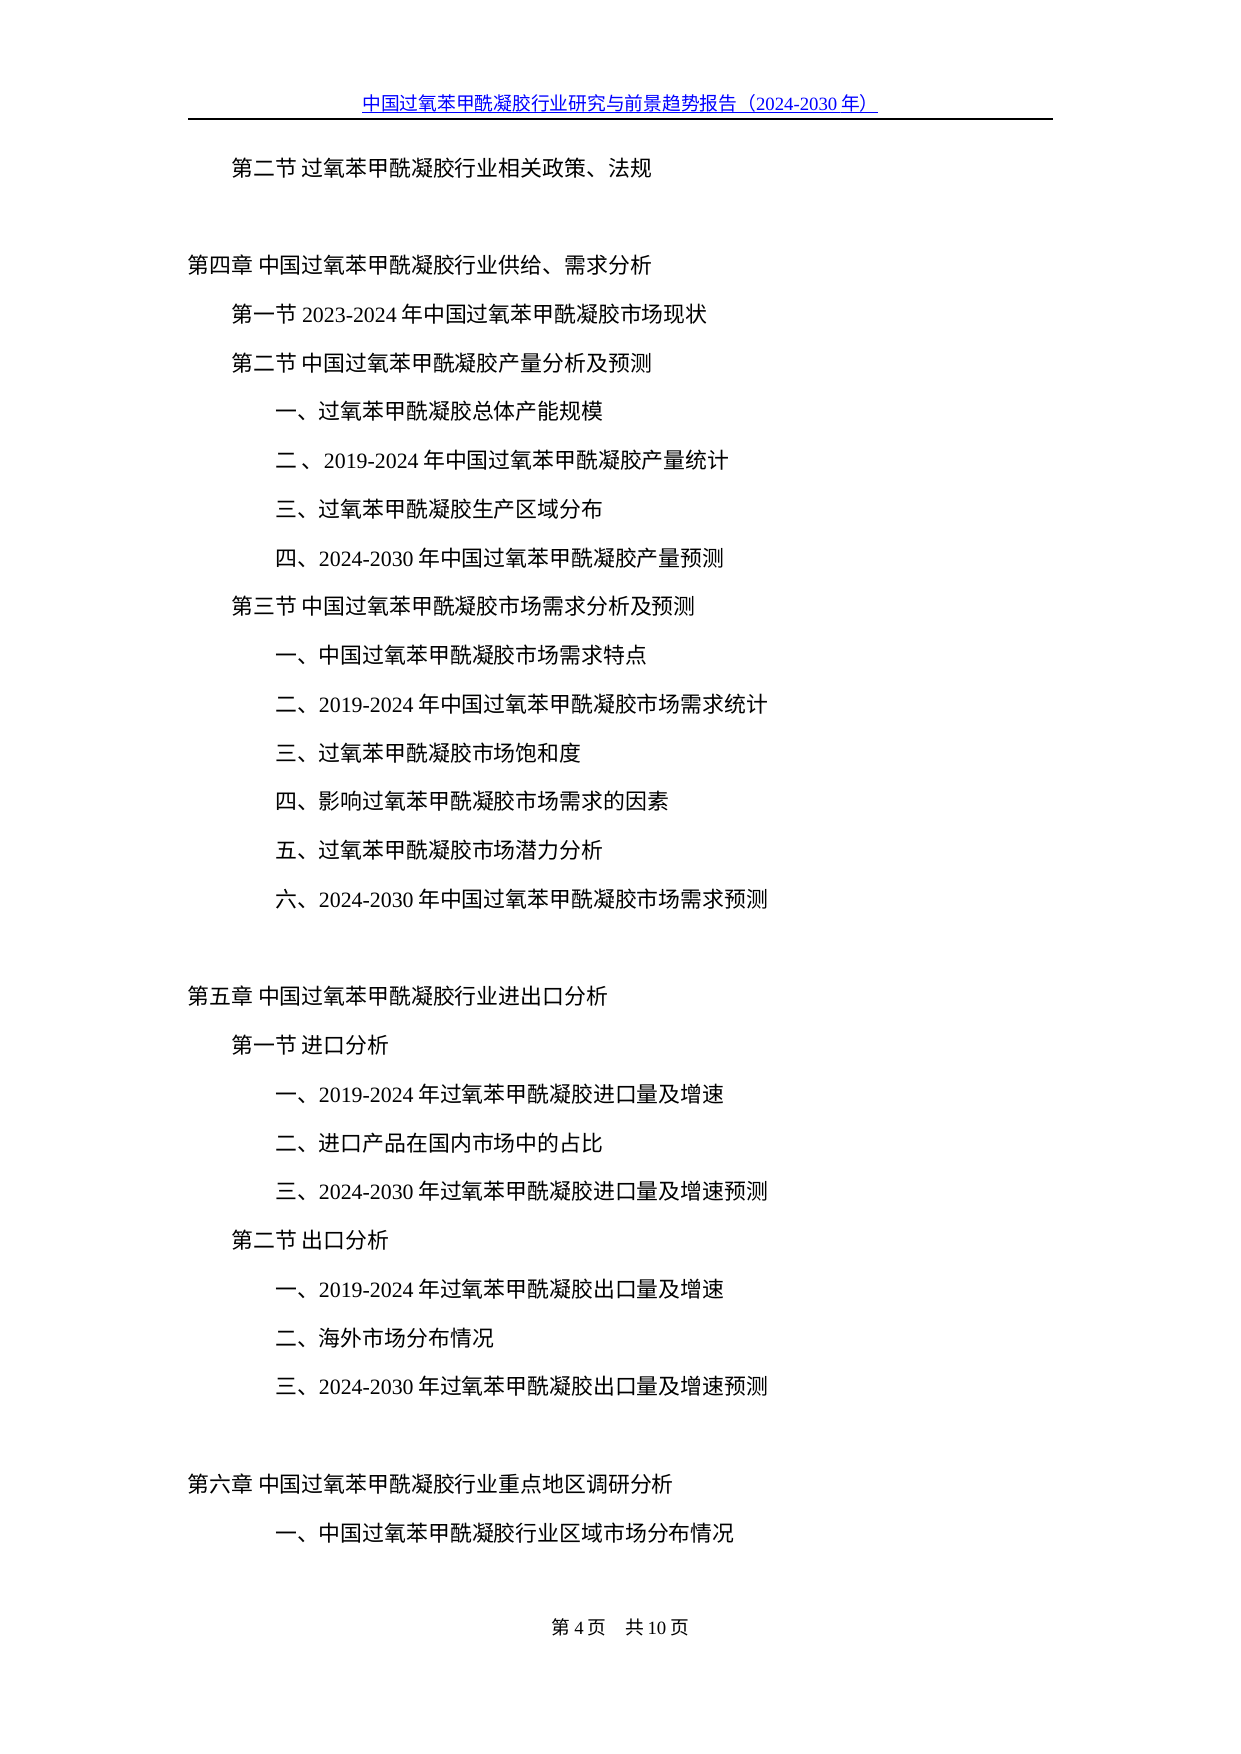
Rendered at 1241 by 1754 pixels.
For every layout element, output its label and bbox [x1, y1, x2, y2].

text [187, 150, 1053, 1548]
